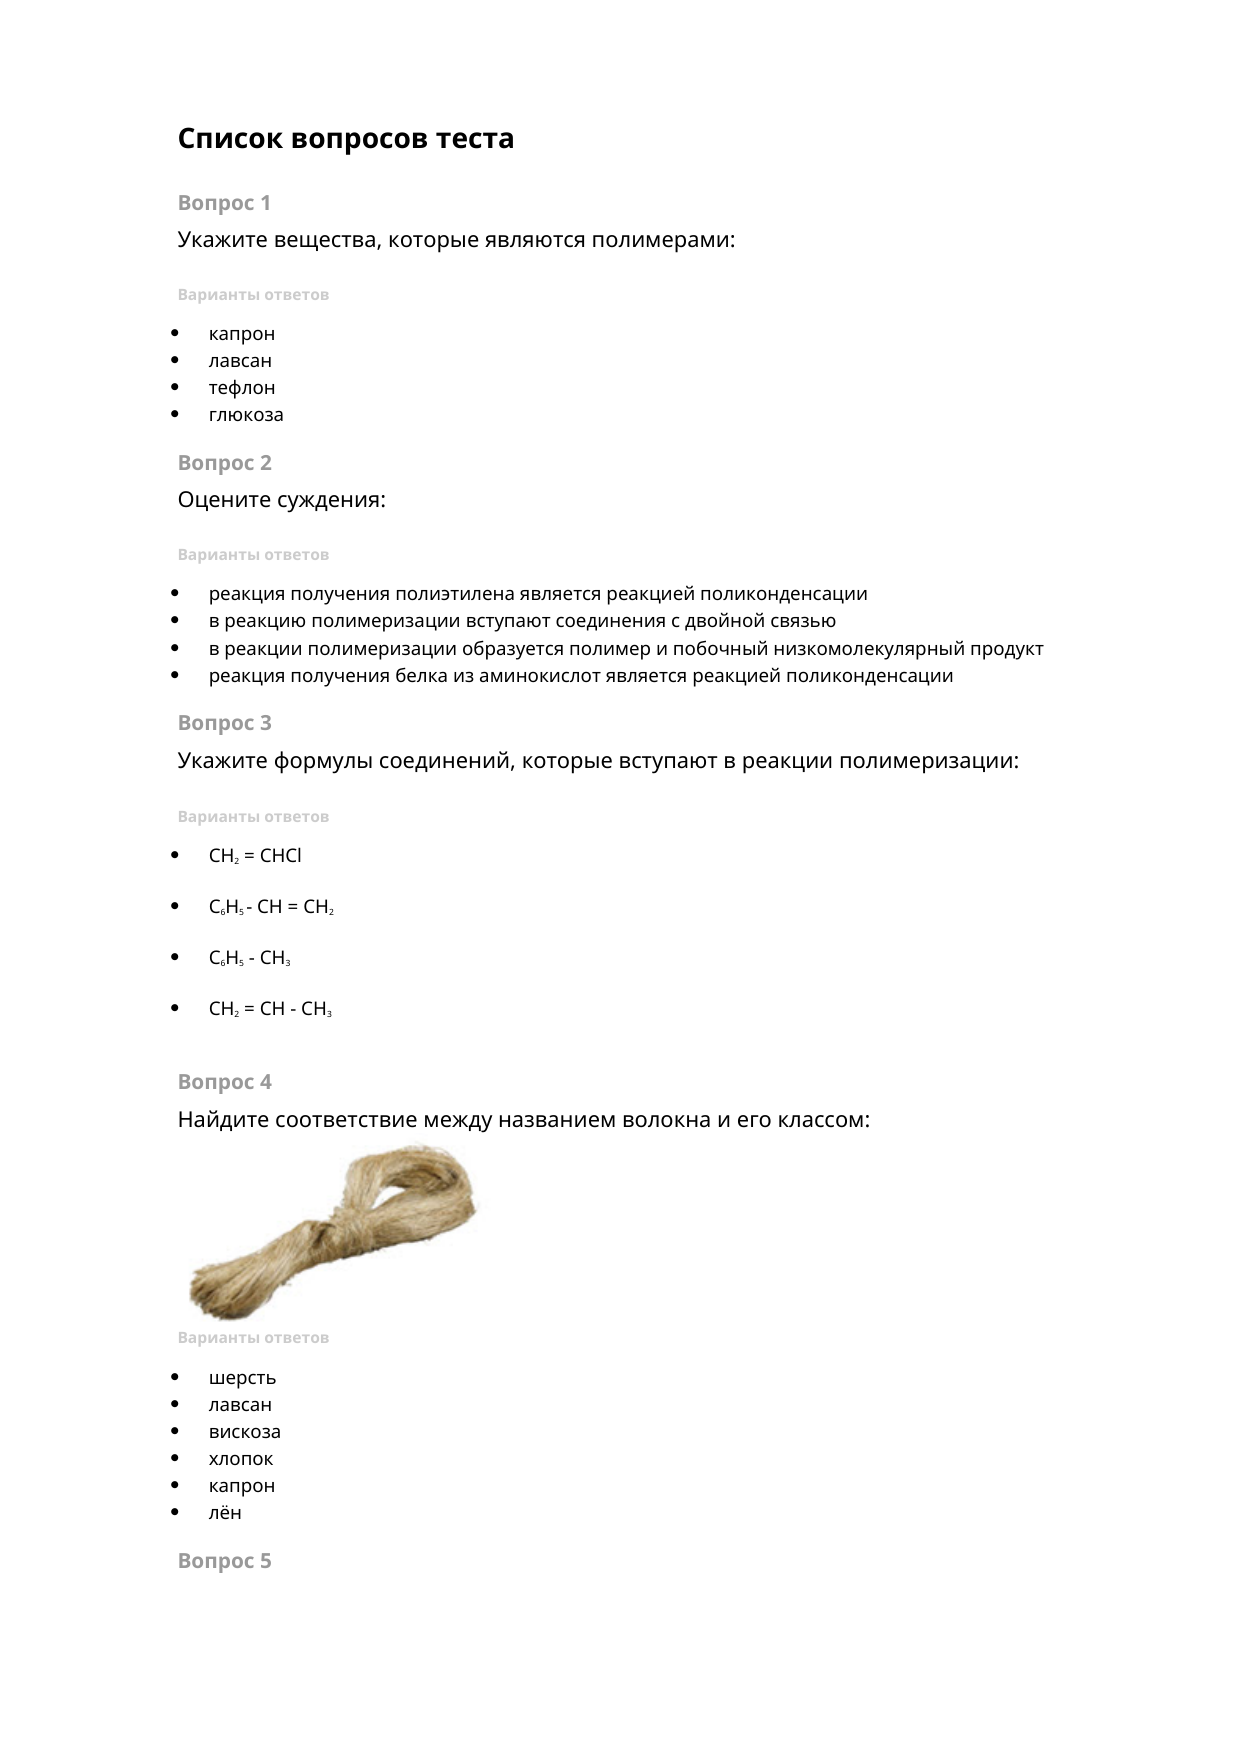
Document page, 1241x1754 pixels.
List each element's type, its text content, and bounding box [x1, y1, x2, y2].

list реакция получения белка из аминокислот является реакцией поликонденсации [171, 662, 1152, 687]
text Вопрос 5 [177, 1546, 1152, 1574]
text Оцените суждения: [177, 484, 1152, 544]
list лён [171, 1499, 1152, 1525]
list шерсть [171, 1364, 1152, 1390]
text Вопрос 2 [177, 448, 1152, 476]
list C6H5 - CH3 [171, 944, 1152, 996]
text Варианты ответов [177, 806, 1152, 827]
text Вопрос 3 [177, 708, 1152, 737]
list глюкоза [171, 402, 1152, 427]
list лавсан [171, 347, 1152, 373]
text Варианты ответов [177, 544, 1152, 565]
list в реакцию полимеризации вступают соединения с двойной связью [171, 608, 1152, 633]
list хлопок [171, 1445, 1152, 1471]
list CH2 = CH - CH3 [171, 996, 1152, 1047]
list лавсан [171, 1391, 1152, 1417]
list капрон [171, 1472, 1152, 1498]
text Укажите формулы соединений, которые вступают в реакции полимеризации: [177, 744, 1152, 774]
list капрон [171, 320, 1152, 346]
text Варианты ответов [177, 1327, 1152, 1348]
list тефлон [171, 374, 1152, 400]
list вискоза [171, 1418, 1152, 1444]
text Варианты ответов [177, 283, 1152, 305]
picture [177, 1133, 492, 1328]
text Список вопросов теста [177, 118, 1152, 156]
text Укажите вещества, которые являются полимерами: [177, 224, 1152, 283]
list реакция получения полиэтилена является реакцией поликонденсации [171, 581, 1152, 606]
text Вопрос 1 [177, 188, 1152, 216]
list в реакции полимеризации образуется полимер и побочный низкомолекулярный продукт [171, 635, 1152, 660]
list СН2 = СHCl [171, 842, 1152, 893]
text Вопрос 4 [177, 1067, 1152, 1096]
list C6H5 - CH = CH2 [171, 893, 1152, 944]
